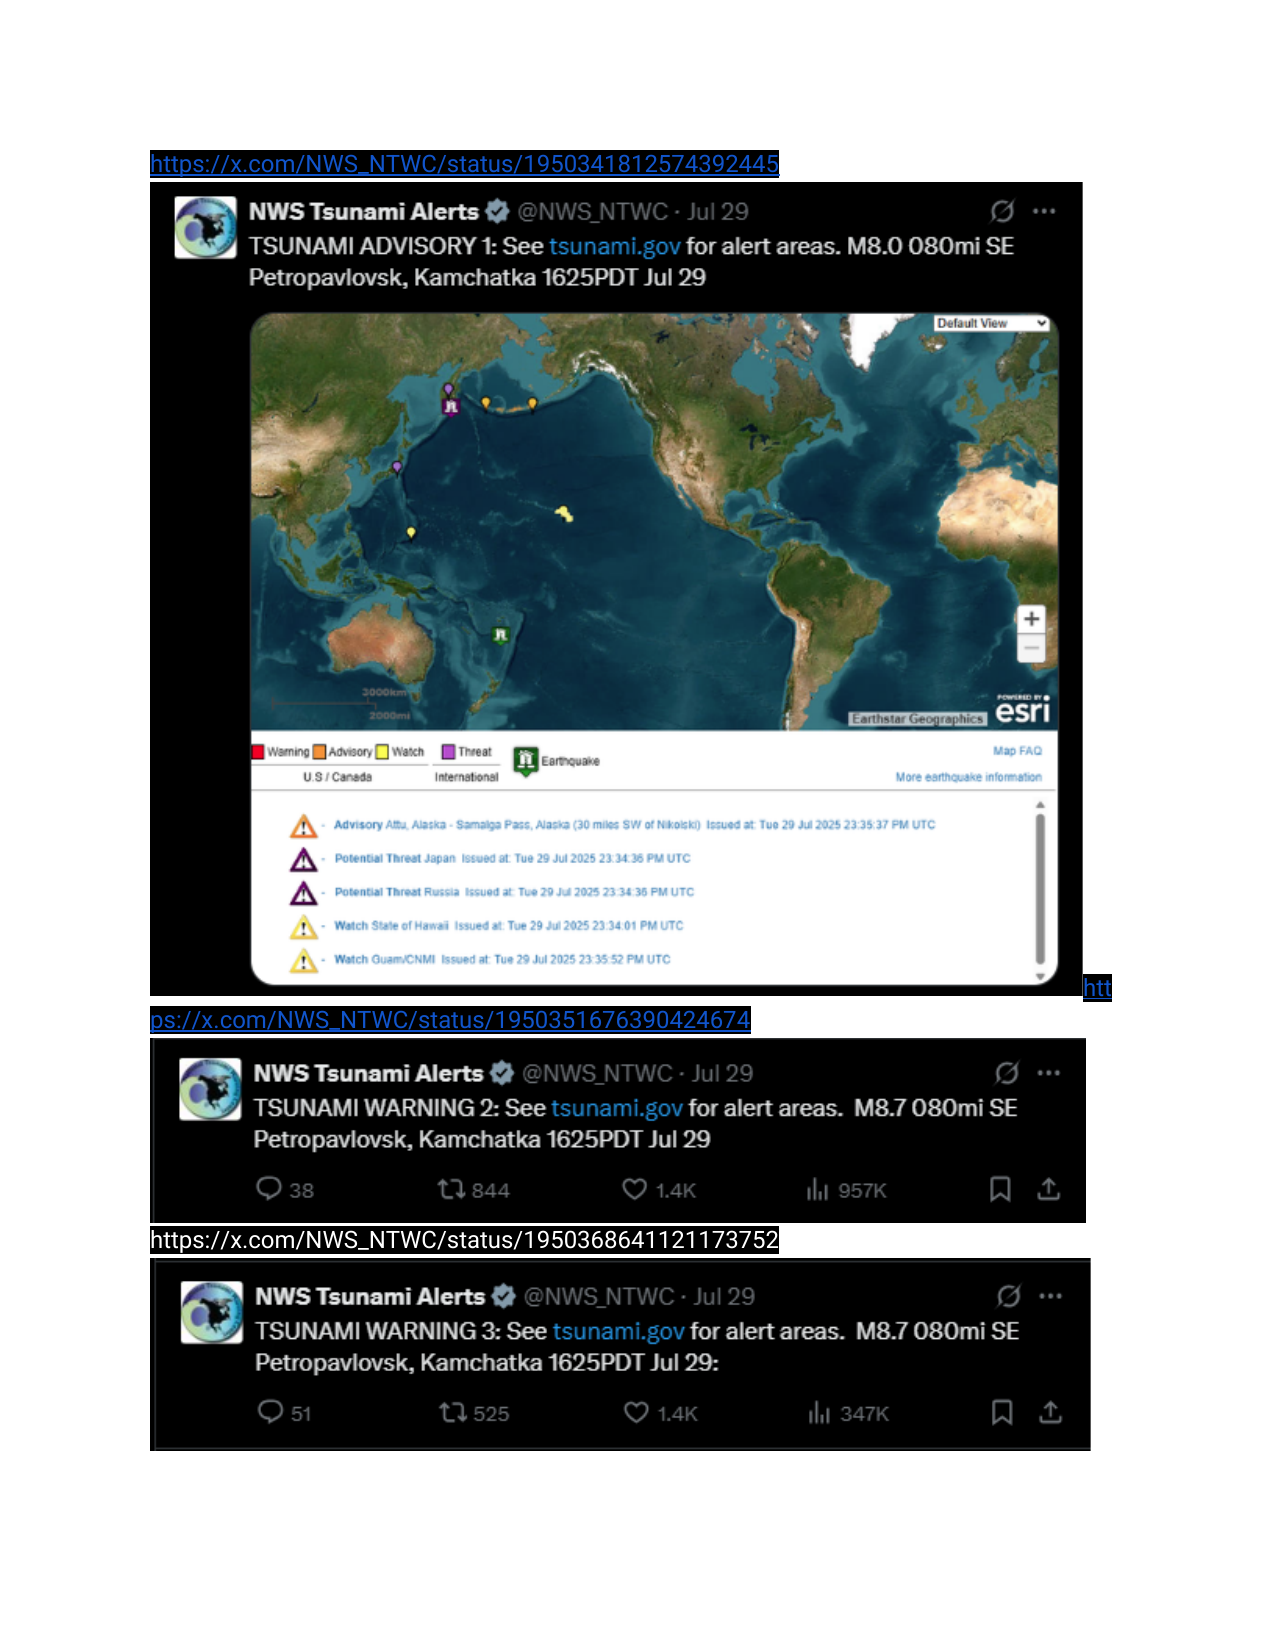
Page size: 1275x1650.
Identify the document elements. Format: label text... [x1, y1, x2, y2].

picture [150, 1038, 1086, 1223]
picture [150, 1258, 1091, 1451]
picture [150, 182, 1083, 996]
